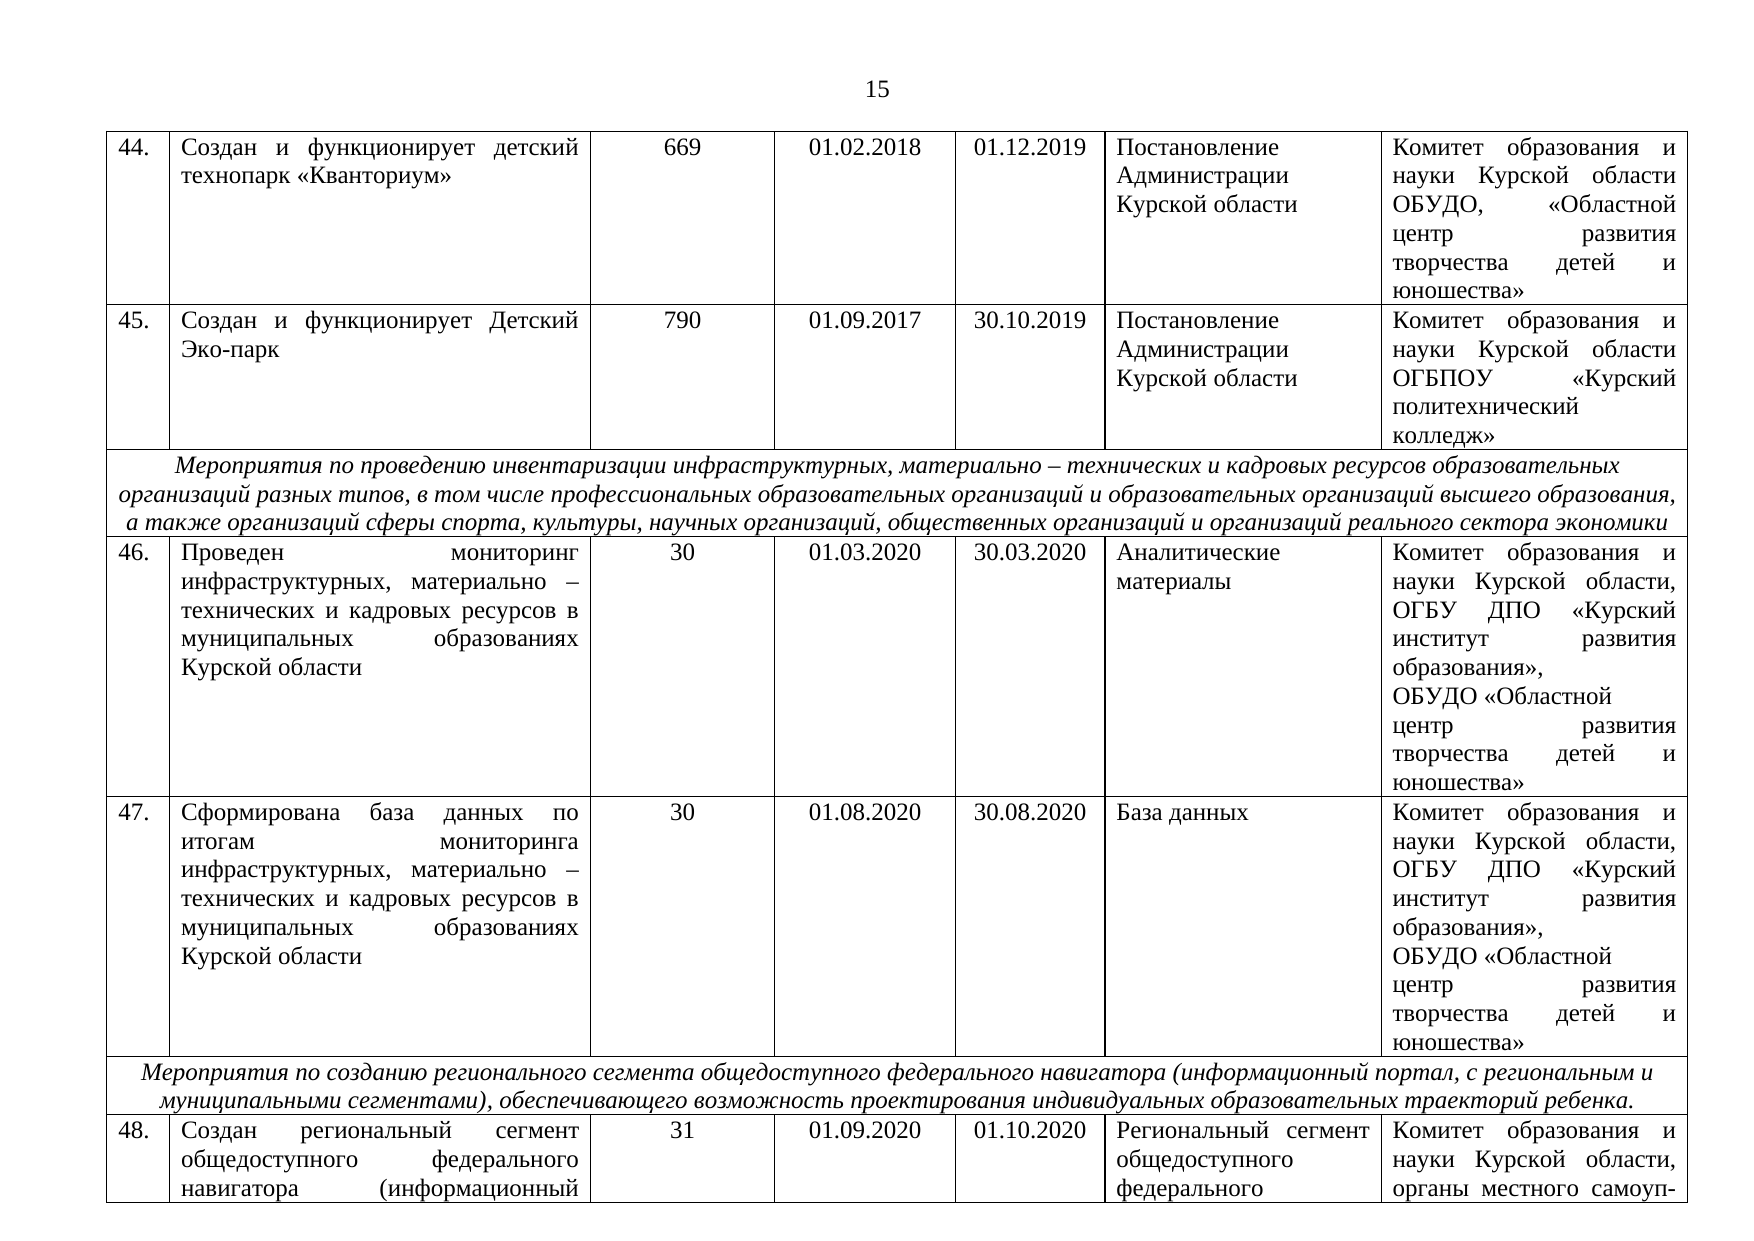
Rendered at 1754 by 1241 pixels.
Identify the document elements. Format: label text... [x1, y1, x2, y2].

table_cell Создан и функционирует Детский Эко-парк [170, 305, 590, 449]
table_cell Аналитические материалы [1106, 537, 1381, 796]
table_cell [1382, 1115, 1687, 1202]
table_cell 30.08.2020 [956, 797, 1104, 1056]
table_cell База данных [1106, 797, 1381, 1056]
table_cell 45. [107, 305, 169, 449]
table_cell 30 [591, 797, 774, 1056]
table_cell Комитет образования и науки Курской области ОБУДО, «Областной центр развития творчества детей и юношества» [1382, 132, 1687, 304]
table_cell 01.09.2020 [775, 1115, 955, 1202]
table_cell 01.03.2020 [775, 537, 955, 796]
table_cell 30.10.2019 [956, 305, 1104, 449]
table_cell 48. [107, 1115, 169, 1202]
table_cell 669 [591, 132, 774, 304]
table_cell Комитет образования и науки Курской области ОГБПОУ «Курский политехнический колледж» [1382, 305, 1687, 449]
table_cell 30.03.2020 [956, 537, 1104, 796]
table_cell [170, 1115, 590, 1202]
table_cell Постановление Администрации Курской области [1106, 305, 1381, 449]
table_cell Проведен мониторинг инфраструктурных, материально – технических и кадровых ресурсов в муниципальных образованиях Курской области [170, 537, 590, 796]
table_cell Мероприятия по проведению инвентаризации инфраструктурных, материально – технических и кадровых ресурсов образовательных организаций разных типов, в том числе профессиональных образовательных организаций и образовательных организаций высшего образования, а также организаций сферы спорта, культуры, научных организаций, общественных организаций и организаций реального сектора экономики [107, 450, 1687, 536]
table_cell Создан и функционирует детский технопарк «Кванториум» [170, 132, 590, 304]
table_cell Постановление Администрации Курской области [1106, 132, 1381, 304]
table_cell Мероприятия по созданию регионального сегмента общедоступного федерального навигатора (информационный портал, с региональным и муниципальными сегментами), обеспечивающего возможность проектирования индивидуальных образовательных траекторий ребенка. [107, 1057, 1687, 1114]
table_cell 01.12.2019 [956, 132, 1104, 304]
table_cell Комитет образования и науки Курской области, ОГБУ ДПО «Курский институт развития образования», ОБУДО «Областной центр развития творчества детей и юношества» [1382, 537, 1687, 796]
table_cell 31 [591, 1115, 774, 1202]
table_cell Сформирована база данных по итогам мониторинга инфраструктурных, материально – технических и кадровых ресурсов в муниципальных образованиях Курской области [170, 797, 590, 1056]
table_cell 46. [107, 537, 169, 796]
table_cell 01.08.2020 [775, 797, 955, 1056]
table_cell 01.02.2018 [775, 132, 955, 304]
table_cell 44. [107, 132, 169, 304]
table_cell Комитет образования и науки Курской области, ОГБУ ДПО «Курский институт развития образования», ОБУДО «Областной центр развития творчества детей и юношества» [1382, 797, 1687, 1056]
table_cell 30 [591, 537, 774, 796]
table_cell 01.10.2020 [956, 1115, 1104, 1202]
table_cell 47. [107, 797, 169, 1056]
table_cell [1106, 1115, 1381, 1202]
table_cell 01.09.2017 [775, 305, 955, 449]
table_cell 790 [591, 305, 774, 449]
